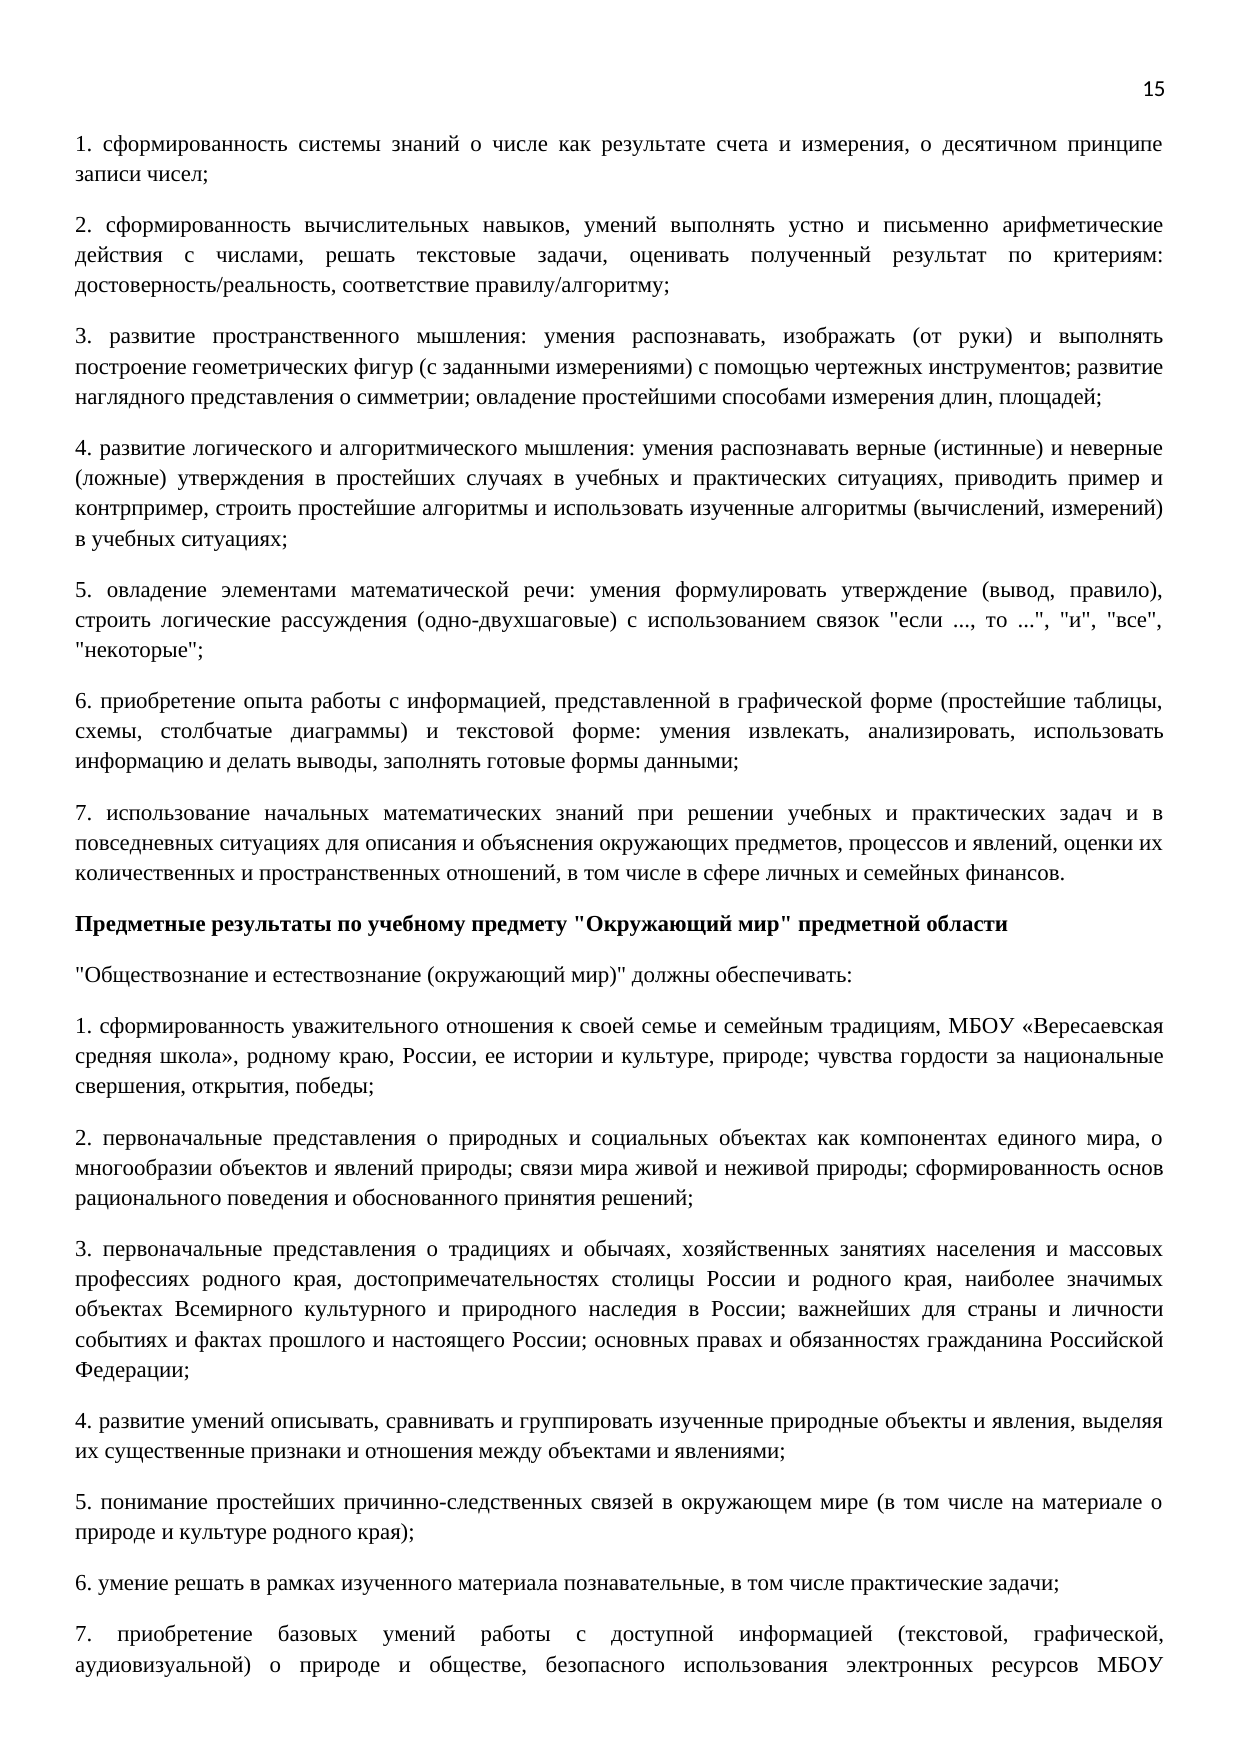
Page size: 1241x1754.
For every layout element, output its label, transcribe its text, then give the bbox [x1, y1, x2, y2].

text 3. первоначальные представления о традициях и обычаях, хозяйственных занятиях населения и массовых профессиях родного края, достопримечательностях столицы России и родного края, наиболее значимых объектах Всемирного культурного и природного наследия в России; важнейших для страны и личности событиях и фактах прошлого и настоящего России; основных правах и обязанностях гражданина Российской Федерации; [75, 1235, 1165, 1382]
text 7. использование начальных математических знаний при решении учебных и практических задач и в повседневных ситуациях для описания и объяснения окружающих предметов, процессов и явлений, оценки их количественных и пространственных отношений, в том числе в сфере личных и семейных финансов. [75, 798, 1165, 885]
text 1. сформированность уважительного отношения к своей семье и семейным традициям, МБОУ «Вересаевская средняя школа», родному краю, России, ее истории и культуре, природе; чувства гордости за национальные свершения, открытия, победы; [75, 1012, 1165, 1099]
text 5. понимание простейших причинно-следственных связей в окружающем мире (в том числе на материале о природе и культуре родного края); [75, 1488, 1165, 1545]
text Предметные результаты по учебному предмету "Окружающий мир" предметной области [75, 910, 1165, 936]
text 1. сформированность системы знаний о числе как результате счета и измерения, о десятичном принципе записи чисел; [75, 130, 1165, 186]
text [75, 1620, 1165, 1677]
text 4. развитие умений описывать, сравнивать и группировать изученные природные объекты и явления, выделяя их существенные признаки и отношения между объектами и явлениями; [75, 1407, 1165, 1463]
text 5. овладение элементами математической речи: умения формулировать утверждение (вывод, правило), строить логические рассуждения (одно-двухшаговые) с использованием связок "если ..., то ...", "и", "все", "некоторые"; [75, 576, 1165, 662]
text 6. приобретение опыта работы с информацией, представленной в графической форме (простейшие таблицы, схемы, столбчатые диаграммы) и текстовой форме: умения извлекать, анализировать, использовать информацию и делать выводы, заполнять готовые формы данными; [75, 687, 1165, 774]
text 4. развитие логического и алгоритмического мышления: умения распознавать верные (истинные) и неверные (ложные) утверждения в простейших случаях в учебных и практических ситуациях, приводить пример и контрпример, строить простейшие алгоритмы и использовать изученные алгоритмы (вычислений, измерений) в учебных ситуациях; [75, 434, 1165, 551]
text 2. первоначальные представления о природных и социальных объектах как компонентах единого мира, о многообразии объектов и явлений природы; связи мира живой и неживой природы; сформированность основ рационального поведения и обоснованного принятия решений; [75, 1123, 1165, 1210]
text 2. сформированность вычислительных навыков, умений выполнять устно и письменно арифметические действия с числами, решать текстовые задачи, оценивать полученный результат по критериям: достоверность/реальность, соответствие правилу/алгоритму; [75, 211, 1165, 298]
text 3. развитие пространственного мышления: умения распознавать, изображать (от руки) и выполнять построение геометрических фигур (с заданными измерениями) с помощью чертежных инструментов; развитие наглядного представления о симметрии; овладение простейшими способами измерения длин, площадей; [75, 322, 1165, 409]
text "Обществознание и естествознание (окружающий мир)" должны обеспечивать: [75, 961, 1165, 987]
text 6. умение решать в рамках изученного материала познавательные, в том числе практические задачи; [75, 1569, 1165, 1596]
